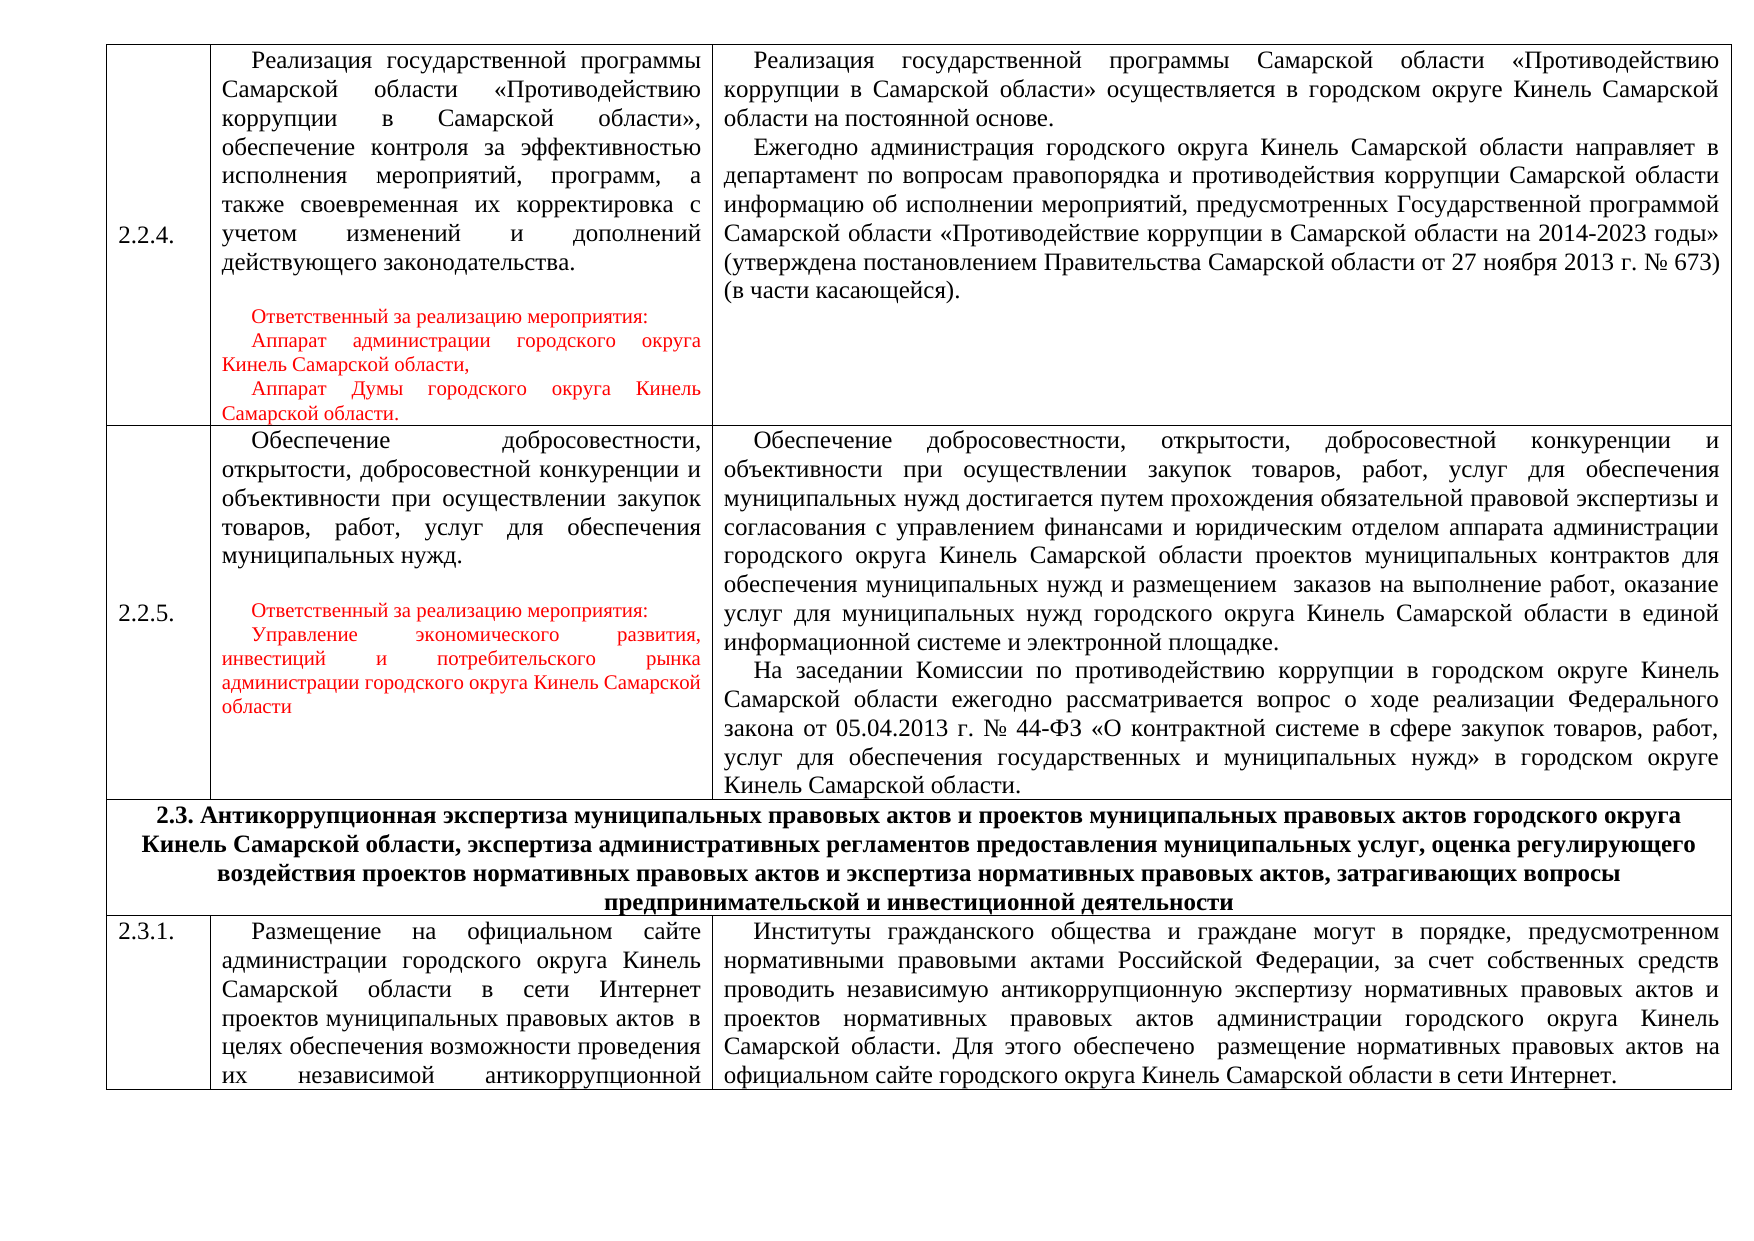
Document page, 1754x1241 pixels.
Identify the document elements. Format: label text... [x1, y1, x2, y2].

table_cell 2.3. Антикоррупционная экспертиза муниципальных правовых актов и проектов муниципальных правовых актов городского округа Кинель Самарской области, экспертиза административных регламентов предоставления муниципальных услуг, оценка регулирующего воздействия проектов нормативных правовых актов и экспертиза нормативных правовых актов, затрагивающих вопросы предпринимательской и инвестиционной деятельности [107, 800, 1731, 915]
table_cell 2.2.4. [107, 45, 210, 424]
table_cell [713, 916, 1731, 1089]
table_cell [211, 916, 712, 1089]
table_cell Реализация государственной программы Самарской области «Противодействию коррупции в Самарской области», обеспечение контроля за эффективностью исполнения мероприятий, программ, а также своевременная их корректировка с учетом изменений и дополнений действующего законодательства. Ответственный за реализацию мероприятия: Аппарат администрации городского округа Кинель Самарской области, Аппарат Думы городского округа Кинель Самарской области. [211, 45, 712, 424]
table_cell Обеспечение добросовестности, открытости, добросовестной конкуренции и объективности при осуществлении закупок товаров, работ, услуг для обеспечения муниципальных нужд. Ответственный за реализацию мероприятия: Управление экономического развития, инвестиций и потребительского рынка администрации городского округа Кинель Самарской области [211, 426, 712, 799]
table_cell Реализация государственной программы Самарской области «Противодействию коррупции в Самарской области» осуществляется в городском округе Кинель Самарской области на постоянной основе. Ежегодно администрация городского округа Кинель Самарской области направляет в департамент по вопросам правопорядка и противодействия коррупции Самарской области информацию об исполнении мероприятий, предусмотренных Государственной программой Самарской области «Противодействие коррупции в Самарской области на 2014-2023 годы» (утверждена постановлением Правительства Самарской области от 27 ноября 2013 г. № 673) (в части касающейся). [713, 45, 1731, 424]
table_cell 2.2.5. [107, 426, 210, 799]
table_cell 2.3.1. [107, 916, 210, 1089]
table_cell Обеспечение добросовестности, открытости, добросовестной конкуренции и объективности при осуществлении закупок товаров, работ, услуг для обеспечения муниципальных нужд достигается путем прохождения обязательной правовой экспертизы и согласования с управлением финансами и юридическим отделом аппарата администрации городского округа Кинель Самарской области проектов муниципальных контрактов для обеспечения муниципальных нужд и размещением заказов на выполнение работ, оказание услуг для муниципальных нужд городского округа Кинель Самарской области в единой информационной системе и электронной площадке. На заседании Комиссии по противодействию коррупции в городском округе Кинель Самарской области ежегодно рассматривается вопрос о ходе реализации Федерального закона от 05.04.2013 г. № 44-ФЗ «О контрактной системе в сфере закупок товаров, работ, услуг для обеспечения государственных и муниципальных нужд» в городском округе Кинель Самарской области. [713, 426, 1731, 799]
